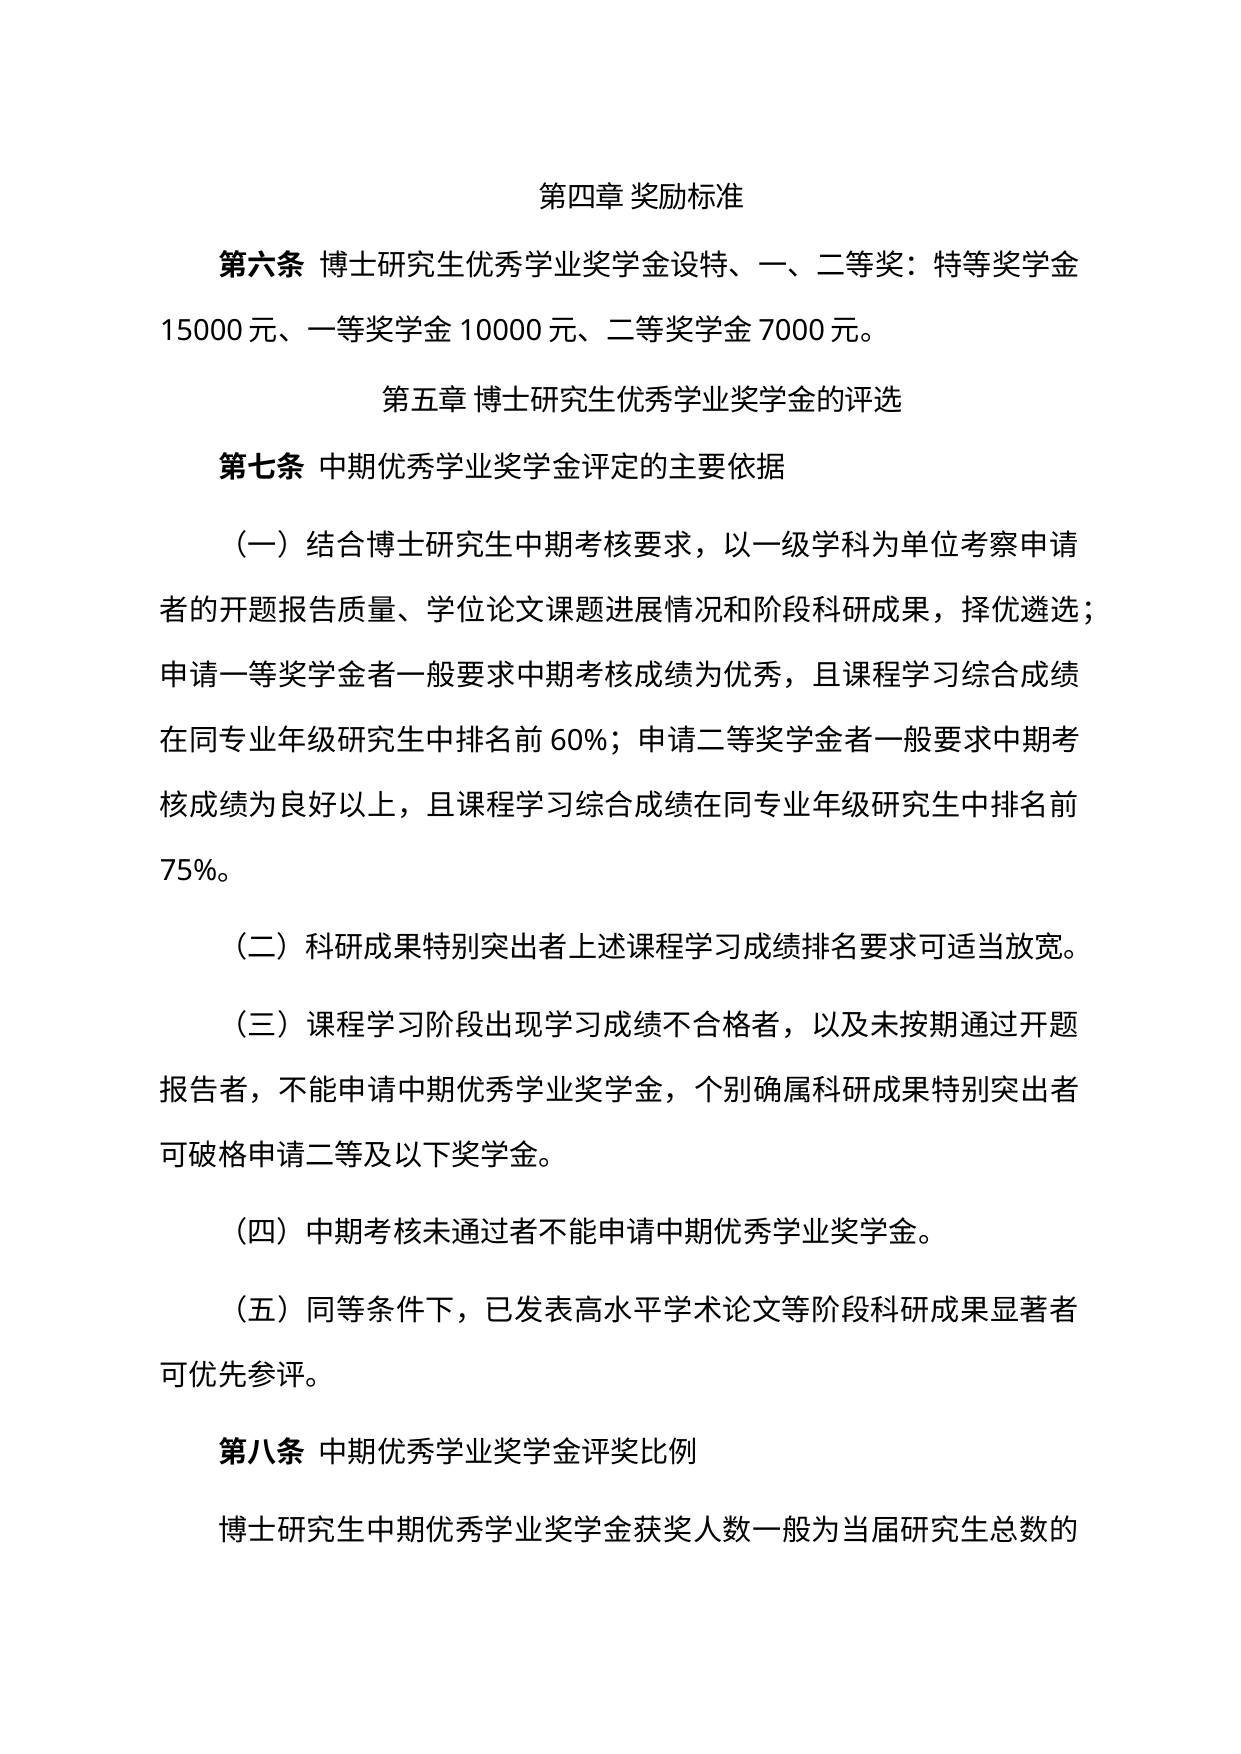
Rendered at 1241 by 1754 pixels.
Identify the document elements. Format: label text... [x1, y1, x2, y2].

text 第五章 博士研究生优秀学业奖学金的评选 [203, 372, 1081, 420]
text 第七条 中期优秀学业奖学金评定的主要依据 [159, 433, 1081, 498]
text （二）科研成果特别突出者上述课程学习成绩排名要求可适当放宽。 [159, 913, 1081, 978]
text （五）同等条件下，已发表高水平学术论文等阶段科研成果显著者可优先参评。 [159, 1275, 1081, 1405]
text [159, 1495, 1081, 1560]
text （四）中期考核未通过者不能申请中期优秀学业奖学金。 [159, 1198, 1081, 1263]
text 第八条 中期优秀学业奖学金评奖比例 [159, 1418, 1081, 1483]
text 第四章 奖励标准 [203, 169, 1081, 217]
text （一）结合博士研究生中期考核要求，以一级学科为单位考察申请者的开题报告质量、学位论文课题进展情况和阶段科研成果，择优遴选；申请一等奖学金者一般要求中期考核成绩为优秀，且课程学习综合成绩在同专业年级研究生中排名前60%；申请二等奖学金者一般要求中期考核成绩为良好以上，且课程学习综合成绩在同专业年级研究生中排名前75%。 [159, 510, 1081, 900]
text 第六条 博士研究生优秀学业奖学金设特、一、二等奖：特等奖学金15000元、一等奖学金10000元、二等奖学金7000元。 [159, 230, 1081, 360]
text （三）课程学习阶段出现学习成绩不合格者，以及未按期通过开题报告者，不能申请中期优秀学业奖学金，个别确属科研成果特别突出者可破格申请二等及以下奖学金。 [159, 990, 1081, 1185]
